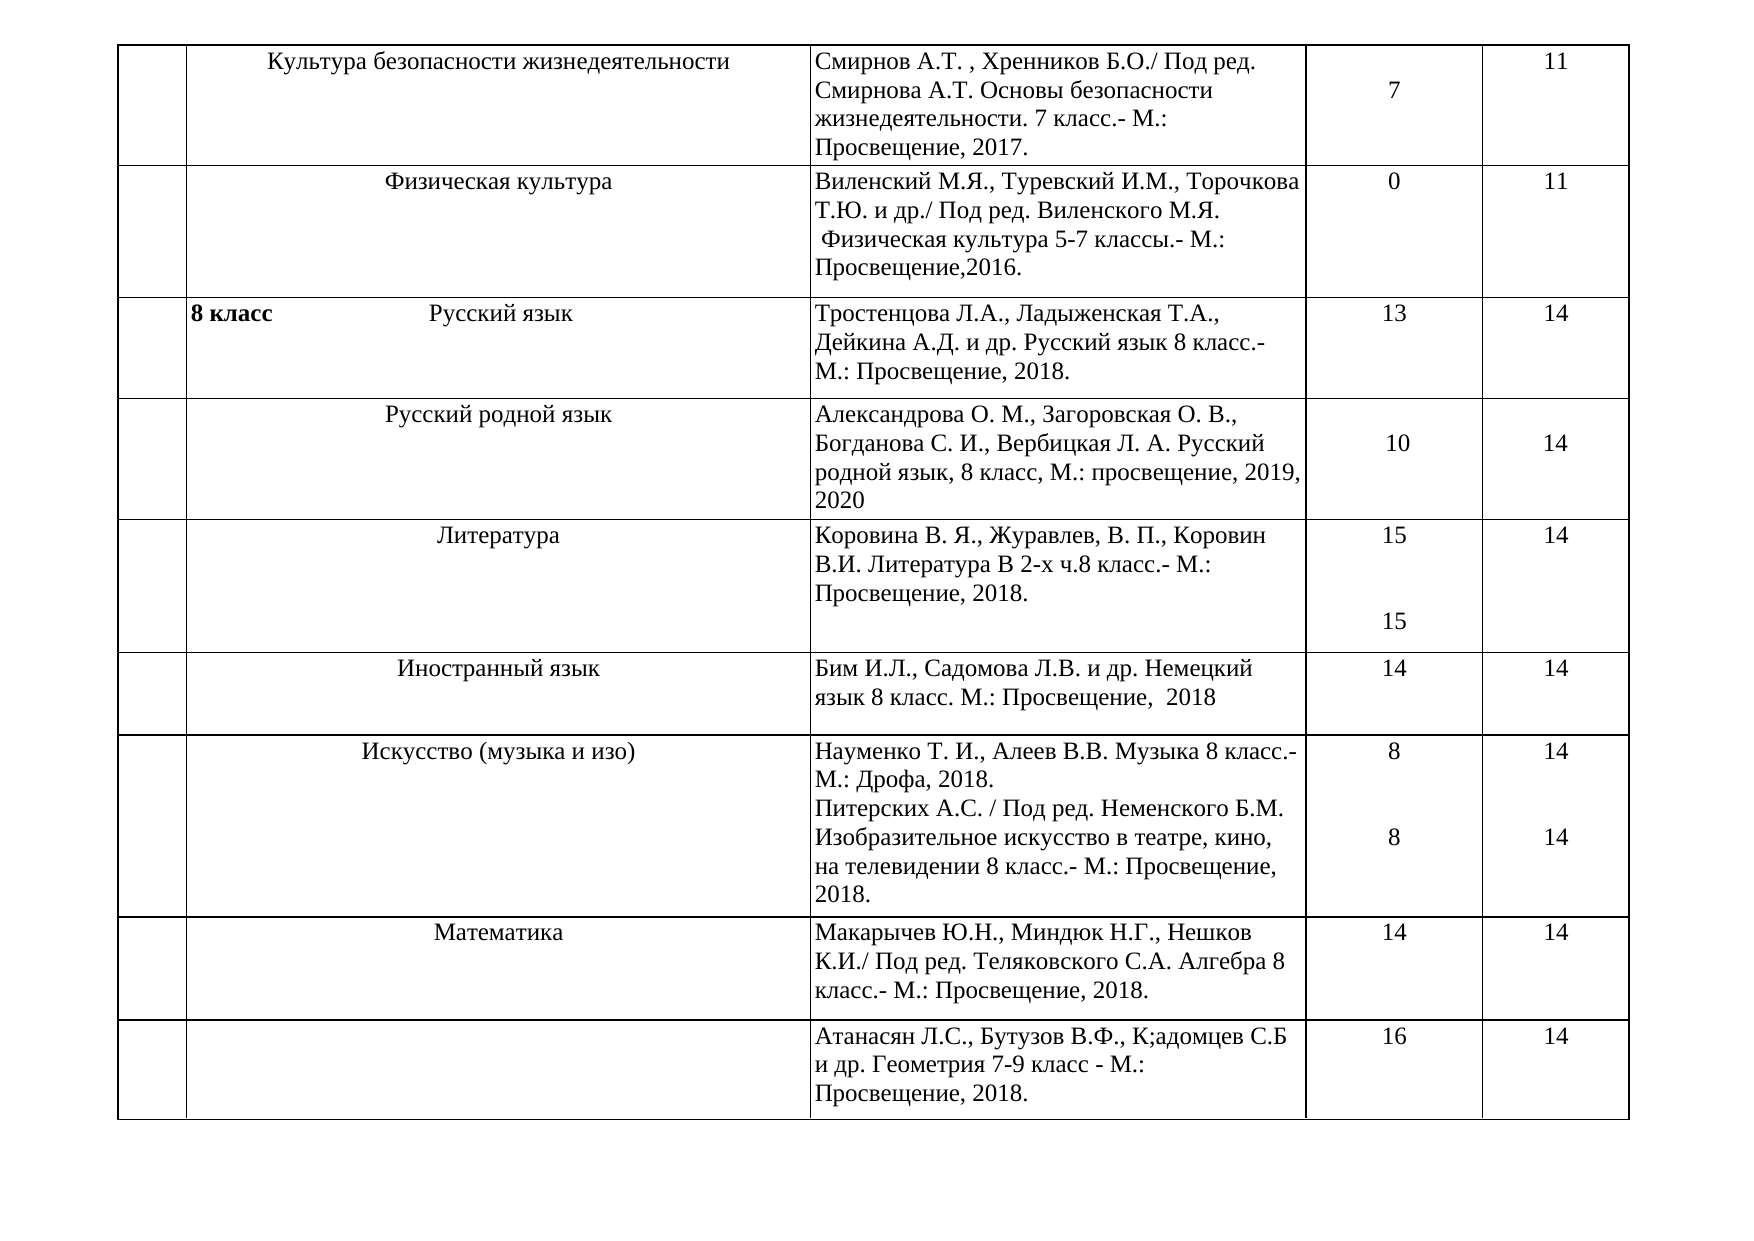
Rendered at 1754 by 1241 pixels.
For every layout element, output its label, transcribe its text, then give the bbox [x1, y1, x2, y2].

table_cell 14 14 [1483, 736, 1628, 916]
table_cell 14 [1483, 653, 1628, 734]
table_cell [187, 1021, 810, 1118]
table_cell Иностранный язык [187, 653, 810, 734]
table_cell 0 [1307, 166, 1482, 297]
table_cell Макарычев Ю.Н., Миндюк Н.Г., Нешков К.И./ Под ред. Теляковского С.А. Алгебра 8 класс.- М.: Просвещение, 2018. [811, 918, 1305, 1019]
table_cell 8 8 [1307, 736, 1482, 916]
table_cell Культура безопасности жизнедеятельности [187, 46, 810, 164]
table_cell 14 [1483, 918, 1628, 1019]
table_cell Бим И.Л., Садомова Л.В. и др. Немецкий язык 8 класс. М.: Просвещение, 2018 [811, 653, 1305, 734]
table_cell Литература [187, 520, 810, 652]
table_cell 14 [1483, 399, 1628, 519]
table_cell [119, 399, 186, 519]
table_cell [119, 166, 186, 297]
table_cell Атанасян Л.С., Бутузов В.Ф., К;адомцев С.Б и др. Геометрия 7-9 класс - М.: Просвещение, 2018. [811, 1021, 1305, 1118]
table_cell [119, 1021, 186, 1118]
table_cell 14 [1307, 918, 1482, 1019]
table_cell [119, 46, 186, 164]
table_cell 14 [1483, 1021, 1628, 1118]
table_cell [119, 918, 186, 1019]
table_cell 15 15 [1307, 520, 1482, 652]
table_cell [119, 736, 186, 916]
table_cell 14 [1483, 520, 1628, 652]
table_cell 14 [1307, 653, 1482, 734]
table_cell [119, 653, 186, 734]
table_cell [119, 298, 186, 398]
table_cell 11 [1483, 166, 1628, 297]
table_cell Смирнов А.Т. , Хренников Б.О./ Под ред. Смирнова А.Т. Основы безопасности жизнедеятельности. 7 класс.- М.: Просвещение, 2017. [811, 46, 1305, 164]
table_cell Математика [187, 918, 810, 1019]
table_cell 7 [1307, 46, 1482, 164]
table_cell 13 [1307, 298, 1482, 398]
table_cell 14 [1483, 298, 1628, 398]
table_cell [119, 520, 186, 652]
table_cell Александрова О. М., Загоровская О. В., Богданова С. И., Вербицкая Л. А. Русский родной язык, 8 класс, М.: просвещение, 2019, 2020 [811, 399, 1305, 519]
table_cell 8 класс Русский язык [187, 298, 810, 398]
table_cell Виленский М.Я., Туревский И.М., Торочкова Т.Ю. и др./ Под ред. Виленского М.Я. Физическая культура 5-7 классы.- М.: Просвещение,2016. [811, 166, 1305, 297]
table_cell 16 [1307, 1021, 1482, 1118]
table_cell 11 [1483, 46, 1628, 164]
table_cell Науменко Т. И., Алеев В.В. Музыка 8 класс.- М.: Дрофа, 2018. Питерских А.С. / Под ред. Неменского Б.М. Изобразительное искусство в театре, кино, на телевидении 8 класс.- М.: Просвещение, 2018. [811, 736, 1305, 916]
table_cell Русский родной язык [187, 399, 810, 519]
table_cell Физическая культура [187, 166, 810, 297]
table_cell Тростенцова Л.А., Ладыженская Т.А., Дейкина А.Д. и др. Русский язык 8 класс.- М.: Просвещение, 2018. [811, 298, 1305, 398]
table_cell Искусство (музыка и изо) [187, 736, 810, 916]
table_cell 10 [1307, 399, 1482, 519]
